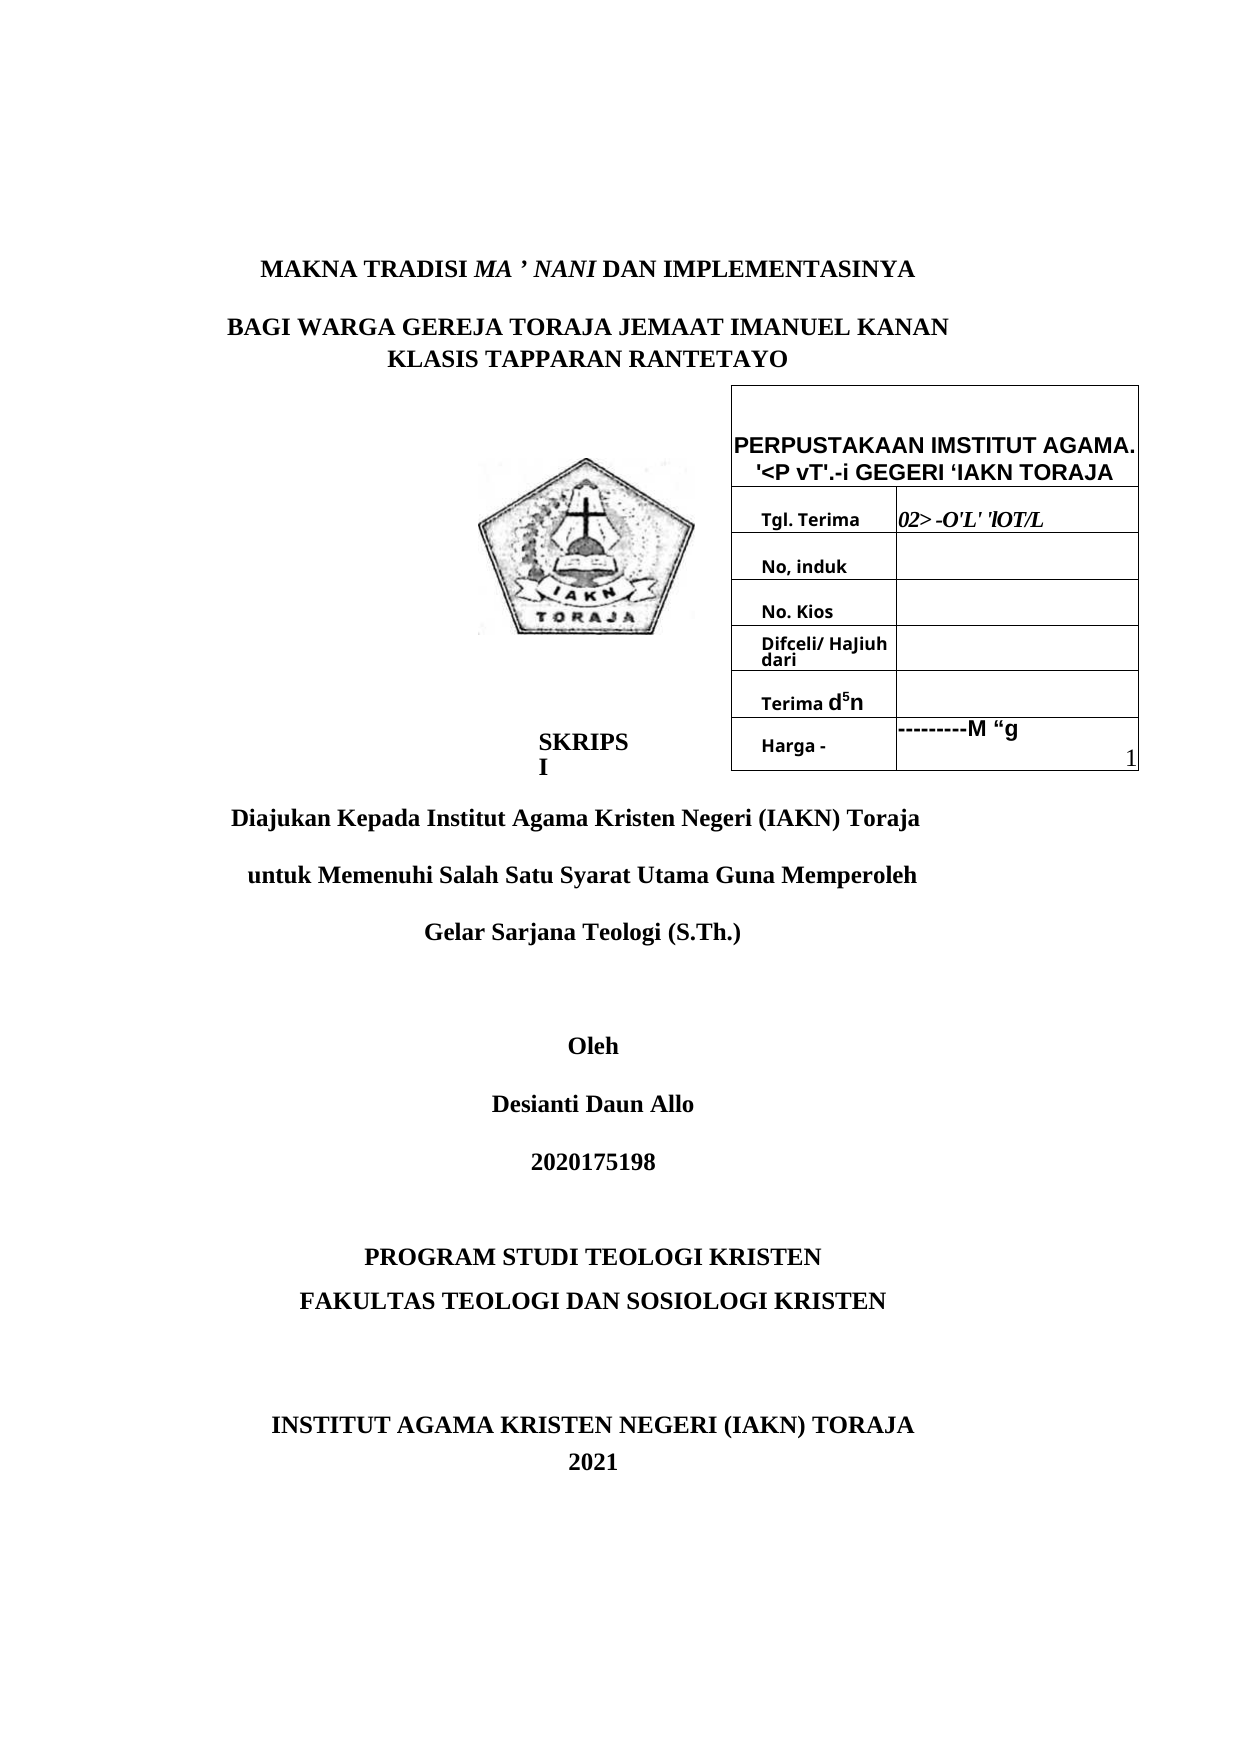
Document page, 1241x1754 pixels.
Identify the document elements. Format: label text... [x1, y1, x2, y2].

text MAKNA TRADISI MA ’ NANI DAN IMPLEMENTASINYA BAGI WARGA GEREJA TORAJA JEMAAT IMANUEL KANAN [204, 231, 972, 347]
text Oleh [214, 1008, 972, 1066]
text KLASIS TAPPARAN RANTETAYO [204, 347, 972, 372]
text Diajukan Kepada Institut Agama Kristen Negeri (IAKN) Toraja [231, 372, 972, 832]
text untuk Memenuhi Salah Satu Syarat Utama Guna Memperoleh Gelar Sarjana Teologi (S.Th.) [204, 837, 961, 952]
text PROGRAM STUDI TEOLOGI KRISTEN FAKULTAS TEOLOGI DAN SOSIOLOGI KRISTEN [214, 1231, 972, 1318]
text 2021 [214, 1451, 972, 1476]
text Desianti Daun Allo 2020175198 [214, 1066, 972, 1182]
text INSTITUT AGAMA KRISTEN NEGERI (IAKN) TORAJA [214, 1414, 972, 1439]
